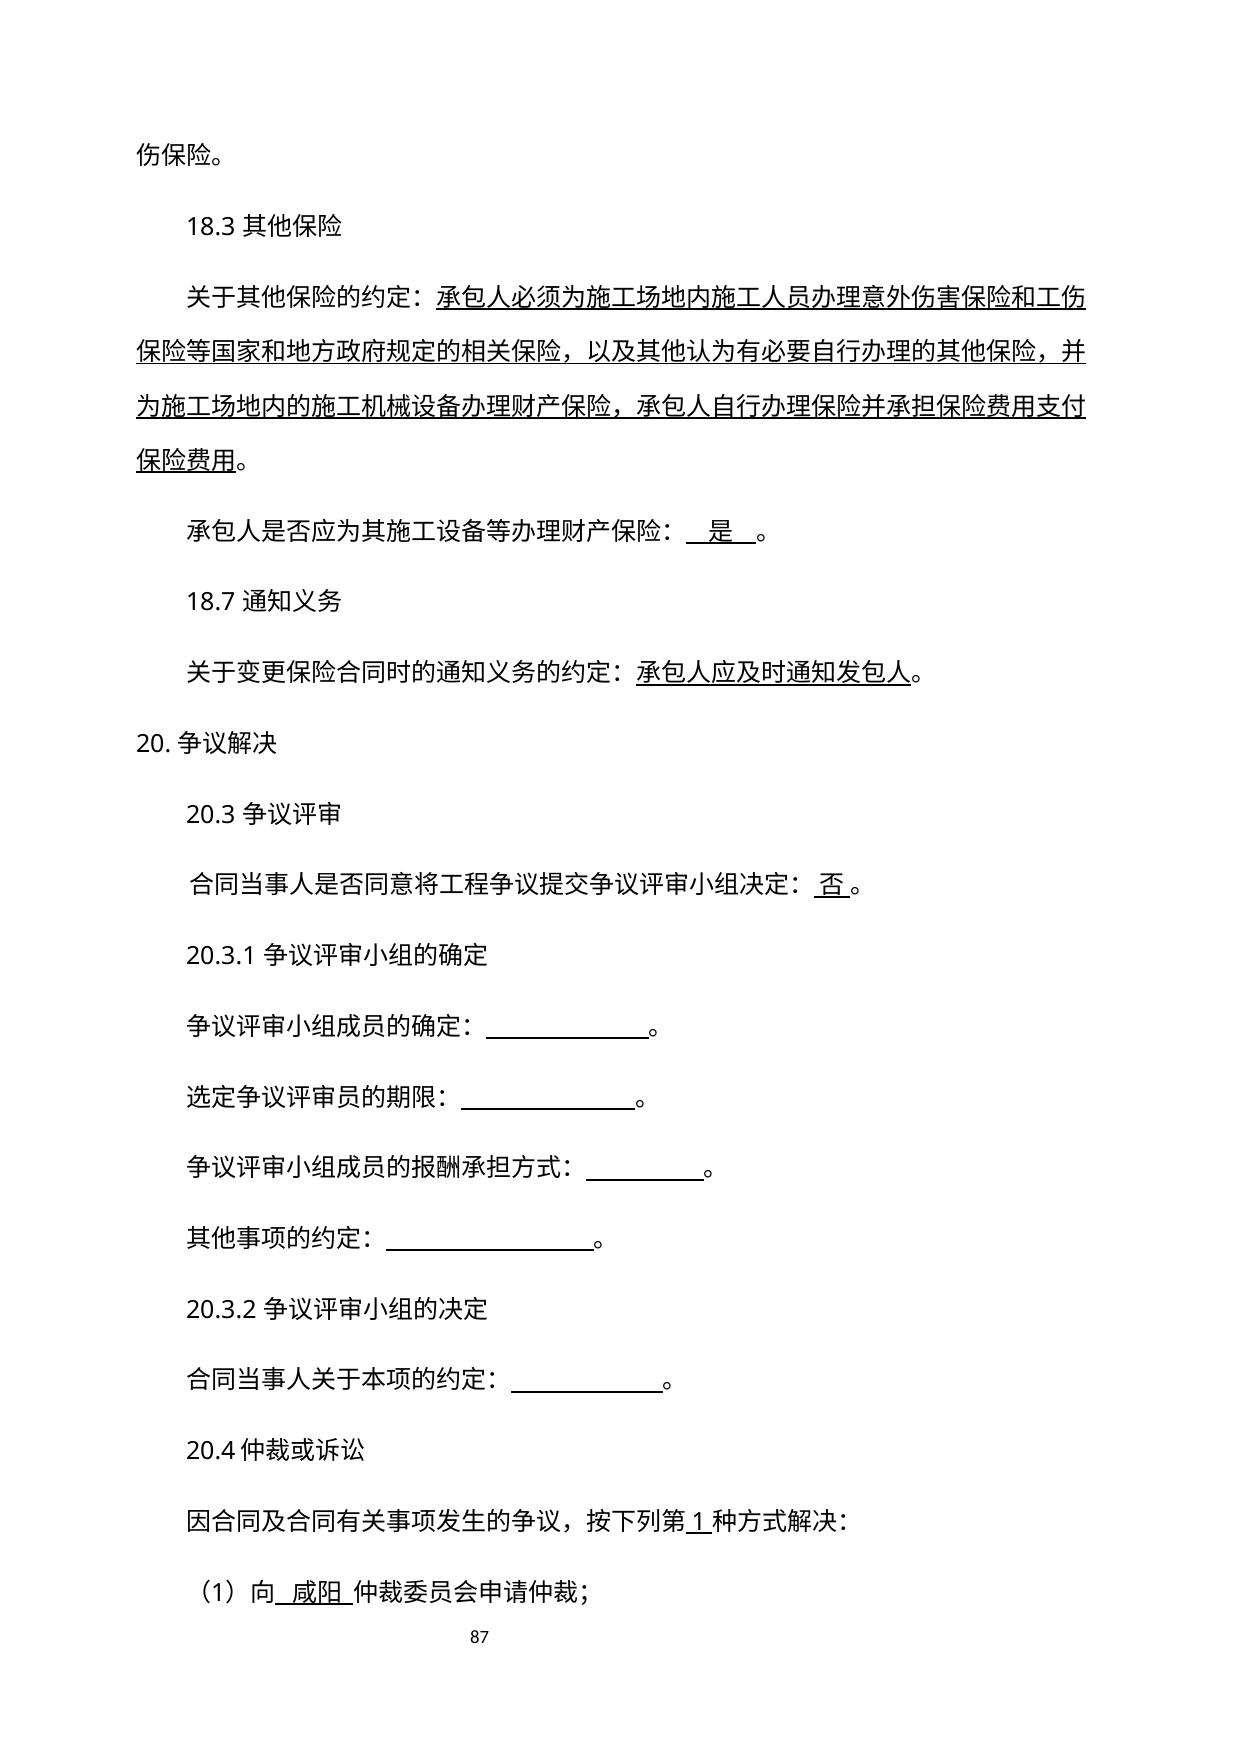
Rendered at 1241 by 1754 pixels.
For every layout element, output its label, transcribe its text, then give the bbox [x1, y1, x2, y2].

text 20.3.1 争议评审小组的确定 [136, 936, 1104, 972]
text 18.3 其他保险 [136, 207, 1104, 243]
text （1）向 咸阳 仲裁委员会申请仲裁； [136, 1572, 1104, 1608]
text 合同当事人是否同意将工程争议提交争议评审小组决定： 否 。 [151, 865, 1104, 901]
text 20.3.2 争议评审小组的决定 [136, 1289, 1104, 1325]
text 争议评审小组成员的报酬承担方式： 。 [136, 1148, 1104, 1184]
text 争议评审小组成员的确定： 。 [136, 1006, 1104, 1042]
text 关于其他保险的约定：承包人必须为施工场地内施工人员办理意外伤害保险和工伤保险等国家和地方政府规定的相关保险，以及其他认为有必要自行办理的其他保险，并为施工场地内的施工机械设备办理财产保险，承包人自行办理保险并承担保险费用支付保险费用。 [136, 277, 1104, 477]
text 承包人是否应为其施工设备等办理财产保险： 是 。 [136, 511, 1104, 547]
text 20.3 争议评审 [136, 794, 1104, 830]
subtitle 20. 争议解决 [136, 723, 1104, 759]
text 合同当事人关于本项的约定： 。 [136, 1360, 1104, 1396]
text 因合同及合同有关事项发生的争议，按下列第 1 种方式解决： [136, 1501, 1104, 1538]
text 其他事项的约定： 。 [136, 1218, 1104, 1255]
text 18.7 通知义务 [136, 582, 1104, 618]
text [136, 136, 1104, 172]
text 关于变更保险合同时的通知义务的约定：承包人应及时通知发包人。 [136, 653, 1104, 689]
text 20.4仲裁或诉讼 [136, 1431, 1104, 1467]
text 选定争议评审员的期限： 。 [136, 1077, 1104, 1113]
